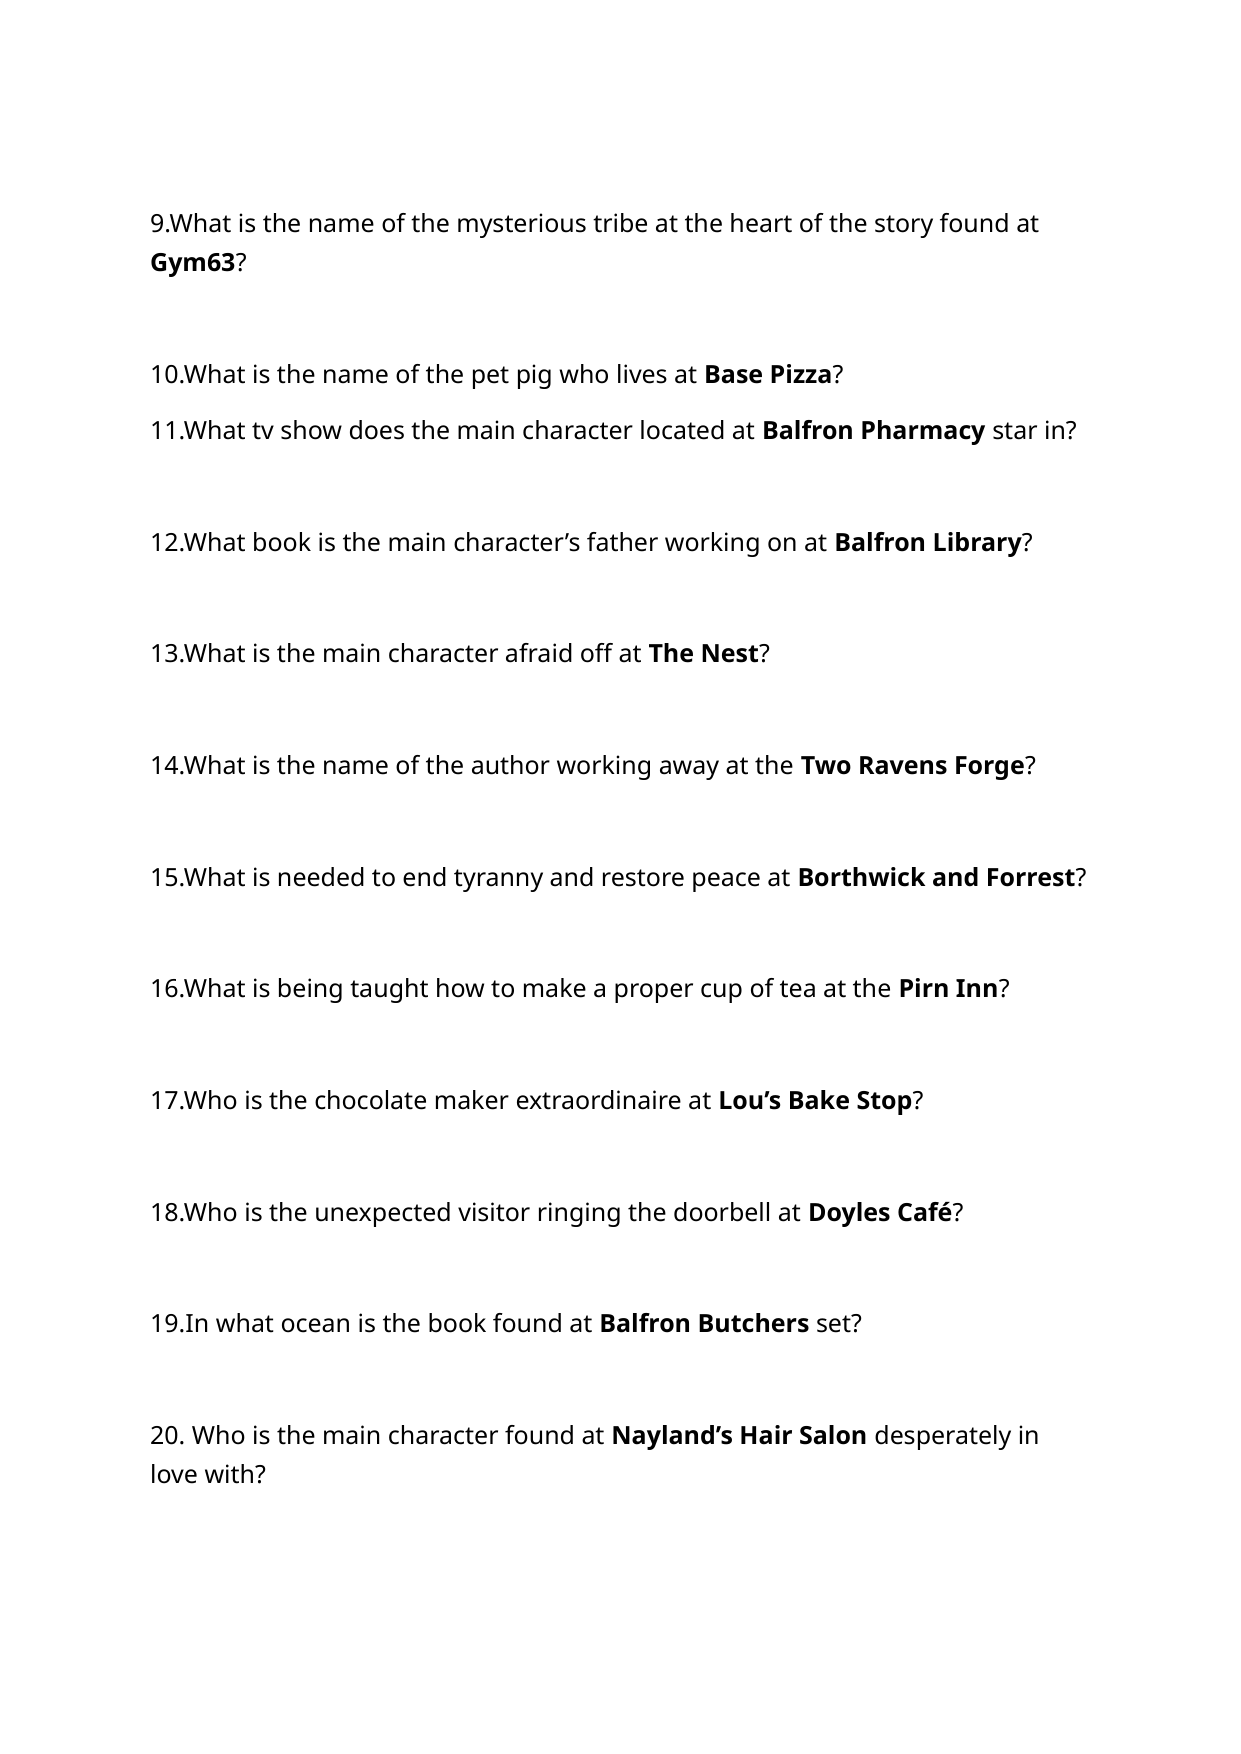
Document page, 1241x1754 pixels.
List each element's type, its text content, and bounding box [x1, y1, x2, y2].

text 15.What is needed to end tyranny and restore peace at Borthwick and Forrest? [150, 859, 1090, 893]
text 19.In what ocean is the book found at Balfron Butchers set? [150, 1306, 1090, 1340]
text 20. Who is the main character found at Nayland’s Hair Salon desperately in love with? [150, 1417, 1090, 1491]
text 12.What book is the main character’s father working on at Balfron Library? [150, 524, 1090, 558]
text 9.What is the name of the mysterious tribe at the heart of the story found at Gym63? [150, 206, 1090, 279]
text 10.What is the name of the pet pig who lives at Base Pizza? [150, 357, 1090, 391]
text 11.What tv show does the main character located at Balfron Pharmacy star in? [150, 412, 1090, 447]
text 14.What is the name of the author working away at the Two Ravens Forge? [150, 747, 1090, 782]
text 18.Who is the unexpected visitor ringing the doorbell at Doyles Café? [150, 1194, 1090, 1228]
text 16.What is being taught how to make a proper cup of tea at the Pirn Inn? [150, 971, 1090, 1005]
text 17.Who is the chocolate maker extraordinaire at Lou’s Bake Stop? [150, 1082, 1090, 1117]
text 13.What is the main character afraid off at The Nest? [150, 636, 1090, 670]
